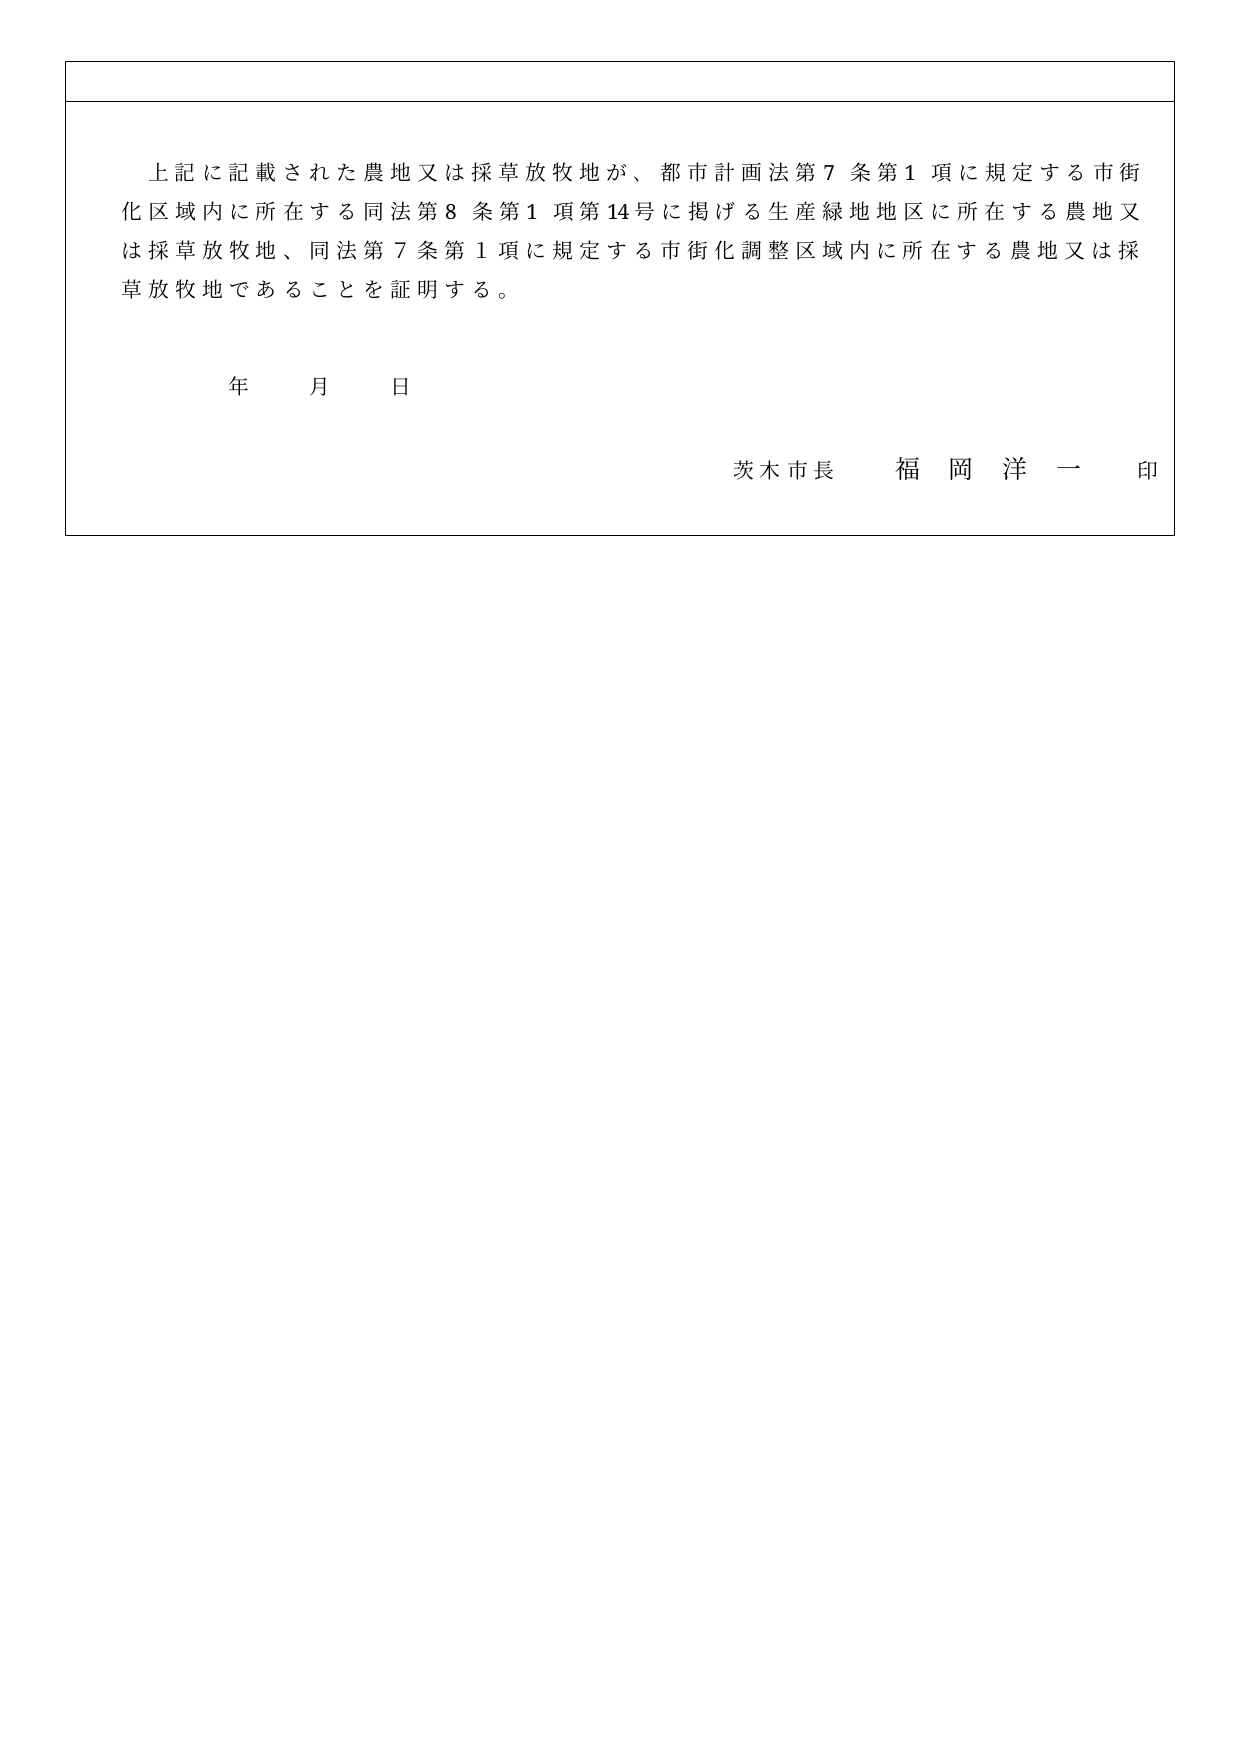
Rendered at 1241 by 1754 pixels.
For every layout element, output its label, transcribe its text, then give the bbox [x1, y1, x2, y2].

table_cell 上記に記載された農地又は採草放牧地が､都市計画法第7条第1項に規定する市街化区域内に所在する同法第8条第1項第14号に掲げる生産緑地地区に所在する農地又は採草放牧地、同法第７条第１項に規定する市街化調整区域内に所在する農地又は採草放牧地であることを証明する。 年 月 日 茨木市長 福 岡 洋 一 印 [66, 102, 1174, 535]
table_cell [66, 62, 1174, 101]
